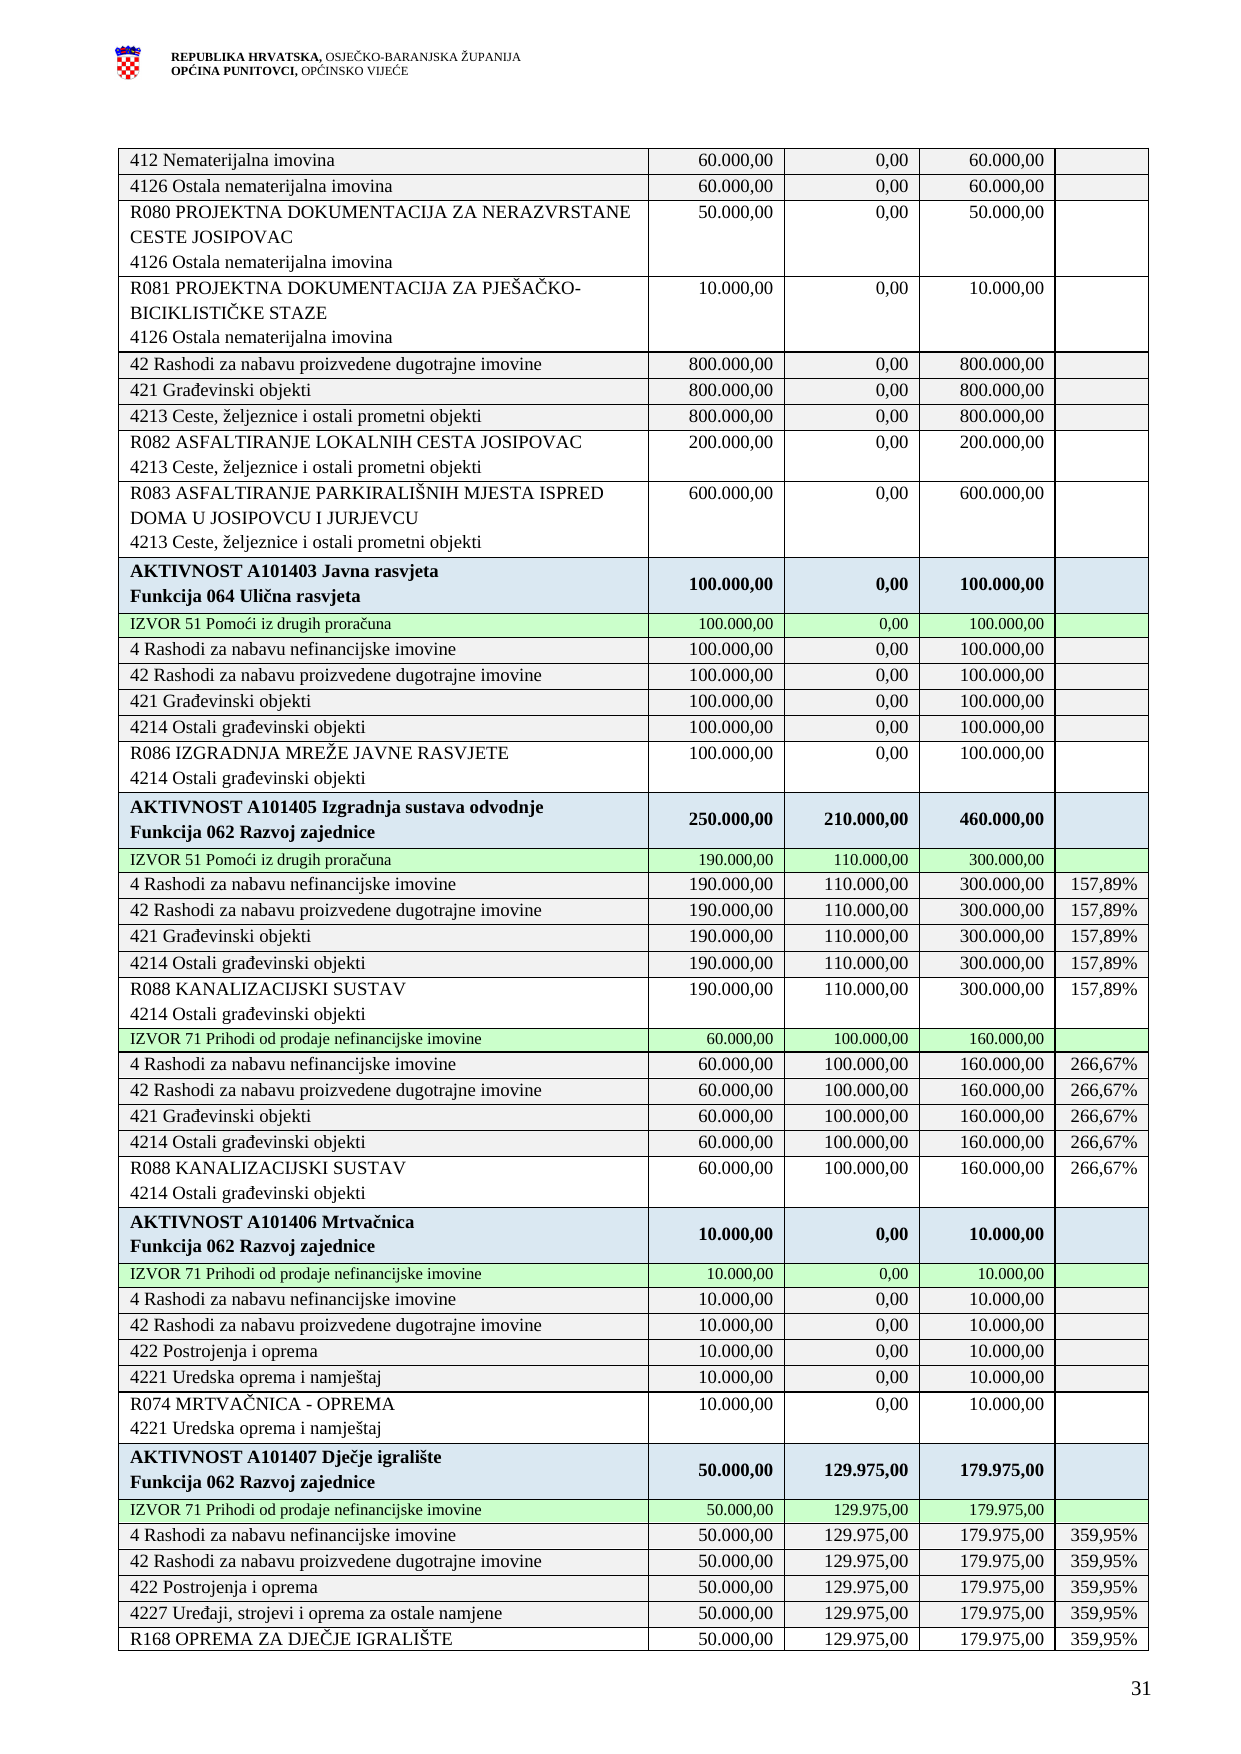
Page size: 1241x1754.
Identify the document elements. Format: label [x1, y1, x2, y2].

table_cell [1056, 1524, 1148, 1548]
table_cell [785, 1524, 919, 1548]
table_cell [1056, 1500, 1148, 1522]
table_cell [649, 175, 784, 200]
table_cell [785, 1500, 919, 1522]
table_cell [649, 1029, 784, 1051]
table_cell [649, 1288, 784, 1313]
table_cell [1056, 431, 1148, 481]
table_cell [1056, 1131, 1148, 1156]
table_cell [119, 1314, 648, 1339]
picture [114, 45, 142, 80]
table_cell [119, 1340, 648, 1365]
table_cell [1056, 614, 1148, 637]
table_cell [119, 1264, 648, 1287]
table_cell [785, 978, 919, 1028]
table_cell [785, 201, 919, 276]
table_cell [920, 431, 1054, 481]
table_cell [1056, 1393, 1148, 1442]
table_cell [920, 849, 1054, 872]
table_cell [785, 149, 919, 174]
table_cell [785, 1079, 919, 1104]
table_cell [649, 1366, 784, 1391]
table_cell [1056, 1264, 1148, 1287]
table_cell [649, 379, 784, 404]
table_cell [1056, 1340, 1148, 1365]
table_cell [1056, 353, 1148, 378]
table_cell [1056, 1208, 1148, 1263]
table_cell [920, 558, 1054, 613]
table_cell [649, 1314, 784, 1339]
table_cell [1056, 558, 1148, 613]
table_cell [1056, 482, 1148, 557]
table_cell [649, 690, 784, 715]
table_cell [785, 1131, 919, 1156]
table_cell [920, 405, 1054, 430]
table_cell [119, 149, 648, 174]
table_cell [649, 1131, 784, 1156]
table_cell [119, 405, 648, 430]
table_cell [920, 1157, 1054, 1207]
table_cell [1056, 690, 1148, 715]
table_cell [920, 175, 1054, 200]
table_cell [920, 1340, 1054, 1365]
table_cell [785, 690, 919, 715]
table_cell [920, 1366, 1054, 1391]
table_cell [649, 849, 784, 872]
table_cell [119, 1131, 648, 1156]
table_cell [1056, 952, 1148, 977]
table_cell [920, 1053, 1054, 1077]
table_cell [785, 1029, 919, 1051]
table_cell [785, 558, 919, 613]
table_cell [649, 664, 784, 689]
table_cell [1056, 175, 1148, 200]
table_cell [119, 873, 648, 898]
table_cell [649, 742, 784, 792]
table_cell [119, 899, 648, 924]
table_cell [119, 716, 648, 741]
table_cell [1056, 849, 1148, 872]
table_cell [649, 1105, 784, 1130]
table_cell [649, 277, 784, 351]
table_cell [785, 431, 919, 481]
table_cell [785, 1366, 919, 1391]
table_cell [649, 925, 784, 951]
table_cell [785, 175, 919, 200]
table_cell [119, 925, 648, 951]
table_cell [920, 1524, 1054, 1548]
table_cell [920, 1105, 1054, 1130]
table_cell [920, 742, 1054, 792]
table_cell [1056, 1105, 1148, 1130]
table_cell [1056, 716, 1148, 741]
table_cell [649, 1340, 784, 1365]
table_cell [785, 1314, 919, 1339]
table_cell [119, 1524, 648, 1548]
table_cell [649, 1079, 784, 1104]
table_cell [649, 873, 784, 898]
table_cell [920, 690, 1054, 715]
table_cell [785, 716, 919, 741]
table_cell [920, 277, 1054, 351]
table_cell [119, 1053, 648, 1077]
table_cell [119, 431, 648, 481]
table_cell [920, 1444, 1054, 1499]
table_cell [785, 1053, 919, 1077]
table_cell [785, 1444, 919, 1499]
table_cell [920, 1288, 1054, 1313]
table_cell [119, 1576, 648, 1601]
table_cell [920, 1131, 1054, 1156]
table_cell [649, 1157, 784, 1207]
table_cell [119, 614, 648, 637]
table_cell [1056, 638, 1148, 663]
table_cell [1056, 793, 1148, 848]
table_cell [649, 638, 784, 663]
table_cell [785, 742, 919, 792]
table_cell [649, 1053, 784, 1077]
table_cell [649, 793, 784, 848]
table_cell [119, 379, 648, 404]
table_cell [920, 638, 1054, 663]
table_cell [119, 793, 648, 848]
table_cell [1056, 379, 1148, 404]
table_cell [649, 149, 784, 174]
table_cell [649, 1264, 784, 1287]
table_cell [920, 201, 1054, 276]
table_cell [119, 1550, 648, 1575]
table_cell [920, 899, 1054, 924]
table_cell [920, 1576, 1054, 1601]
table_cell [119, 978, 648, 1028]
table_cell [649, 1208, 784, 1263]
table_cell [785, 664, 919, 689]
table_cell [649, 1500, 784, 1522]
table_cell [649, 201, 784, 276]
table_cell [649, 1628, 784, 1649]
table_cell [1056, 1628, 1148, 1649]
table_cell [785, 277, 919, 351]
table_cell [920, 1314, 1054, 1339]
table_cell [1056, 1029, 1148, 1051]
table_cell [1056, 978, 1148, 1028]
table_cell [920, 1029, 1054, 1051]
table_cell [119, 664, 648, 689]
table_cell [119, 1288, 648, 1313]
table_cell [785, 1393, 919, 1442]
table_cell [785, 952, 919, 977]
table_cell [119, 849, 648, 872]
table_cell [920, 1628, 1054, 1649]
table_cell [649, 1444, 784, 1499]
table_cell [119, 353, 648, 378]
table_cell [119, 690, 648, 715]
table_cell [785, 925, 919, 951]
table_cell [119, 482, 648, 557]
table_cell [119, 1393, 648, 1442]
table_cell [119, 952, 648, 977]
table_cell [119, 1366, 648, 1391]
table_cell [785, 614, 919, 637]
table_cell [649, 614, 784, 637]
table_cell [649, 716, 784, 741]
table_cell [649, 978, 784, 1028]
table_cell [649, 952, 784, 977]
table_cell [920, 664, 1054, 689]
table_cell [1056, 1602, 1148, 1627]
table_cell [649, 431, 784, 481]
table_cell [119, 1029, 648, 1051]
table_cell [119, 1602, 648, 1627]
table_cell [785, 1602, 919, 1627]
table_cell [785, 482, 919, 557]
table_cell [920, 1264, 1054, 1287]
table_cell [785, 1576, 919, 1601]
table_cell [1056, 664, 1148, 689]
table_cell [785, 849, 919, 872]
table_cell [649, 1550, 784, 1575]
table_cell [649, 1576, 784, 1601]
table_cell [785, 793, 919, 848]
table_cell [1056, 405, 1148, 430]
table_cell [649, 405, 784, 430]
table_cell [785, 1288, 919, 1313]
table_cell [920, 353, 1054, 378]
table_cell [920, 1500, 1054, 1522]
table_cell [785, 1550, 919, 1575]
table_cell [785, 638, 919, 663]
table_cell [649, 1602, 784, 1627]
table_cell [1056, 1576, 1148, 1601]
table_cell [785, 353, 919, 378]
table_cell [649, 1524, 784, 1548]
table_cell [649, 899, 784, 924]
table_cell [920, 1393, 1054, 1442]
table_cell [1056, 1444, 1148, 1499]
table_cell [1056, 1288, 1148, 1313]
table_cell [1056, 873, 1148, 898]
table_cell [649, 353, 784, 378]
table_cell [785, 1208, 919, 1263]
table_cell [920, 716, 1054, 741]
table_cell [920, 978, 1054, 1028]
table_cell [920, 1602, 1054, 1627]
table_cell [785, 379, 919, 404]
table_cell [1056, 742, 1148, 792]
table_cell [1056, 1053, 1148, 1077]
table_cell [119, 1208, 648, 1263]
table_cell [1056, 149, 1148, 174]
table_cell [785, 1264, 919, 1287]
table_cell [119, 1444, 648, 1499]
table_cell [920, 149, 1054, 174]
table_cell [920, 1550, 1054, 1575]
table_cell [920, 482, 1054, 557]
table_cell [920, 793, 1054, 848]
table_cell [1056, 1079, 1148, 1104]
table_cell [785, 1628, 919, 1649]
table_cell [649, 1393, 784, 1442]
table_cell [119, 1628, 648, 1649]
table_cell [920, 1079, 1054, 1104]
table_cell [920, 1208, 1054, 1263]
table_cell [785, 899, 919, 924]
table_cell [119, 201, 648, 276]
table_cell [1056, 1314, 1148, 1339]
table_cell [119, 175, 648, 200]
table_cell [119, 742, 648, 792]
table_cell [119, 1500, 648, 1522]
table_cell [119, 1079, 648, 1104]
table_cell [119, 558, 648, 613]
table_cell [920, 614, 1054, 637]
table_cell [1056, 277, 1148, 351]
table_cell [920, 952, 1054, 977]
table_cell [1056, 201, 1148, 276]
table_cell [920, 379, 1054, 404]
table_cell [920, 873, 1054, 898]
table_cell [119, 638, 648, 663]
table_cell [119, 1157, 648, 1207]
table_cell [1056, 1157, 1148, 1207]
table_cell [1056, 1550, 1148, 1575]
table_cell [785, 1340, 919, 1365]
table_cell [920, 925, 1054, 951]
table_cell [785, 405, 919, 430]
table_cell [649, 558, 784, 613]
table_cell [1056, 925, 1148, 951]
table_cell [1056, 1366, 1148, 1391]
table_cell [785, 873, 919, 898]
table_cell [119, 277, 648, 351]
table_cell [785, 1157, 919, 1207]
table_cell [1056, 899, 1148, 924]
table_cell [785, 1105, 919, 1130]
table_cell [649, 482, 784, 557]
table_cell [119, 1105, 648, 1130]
